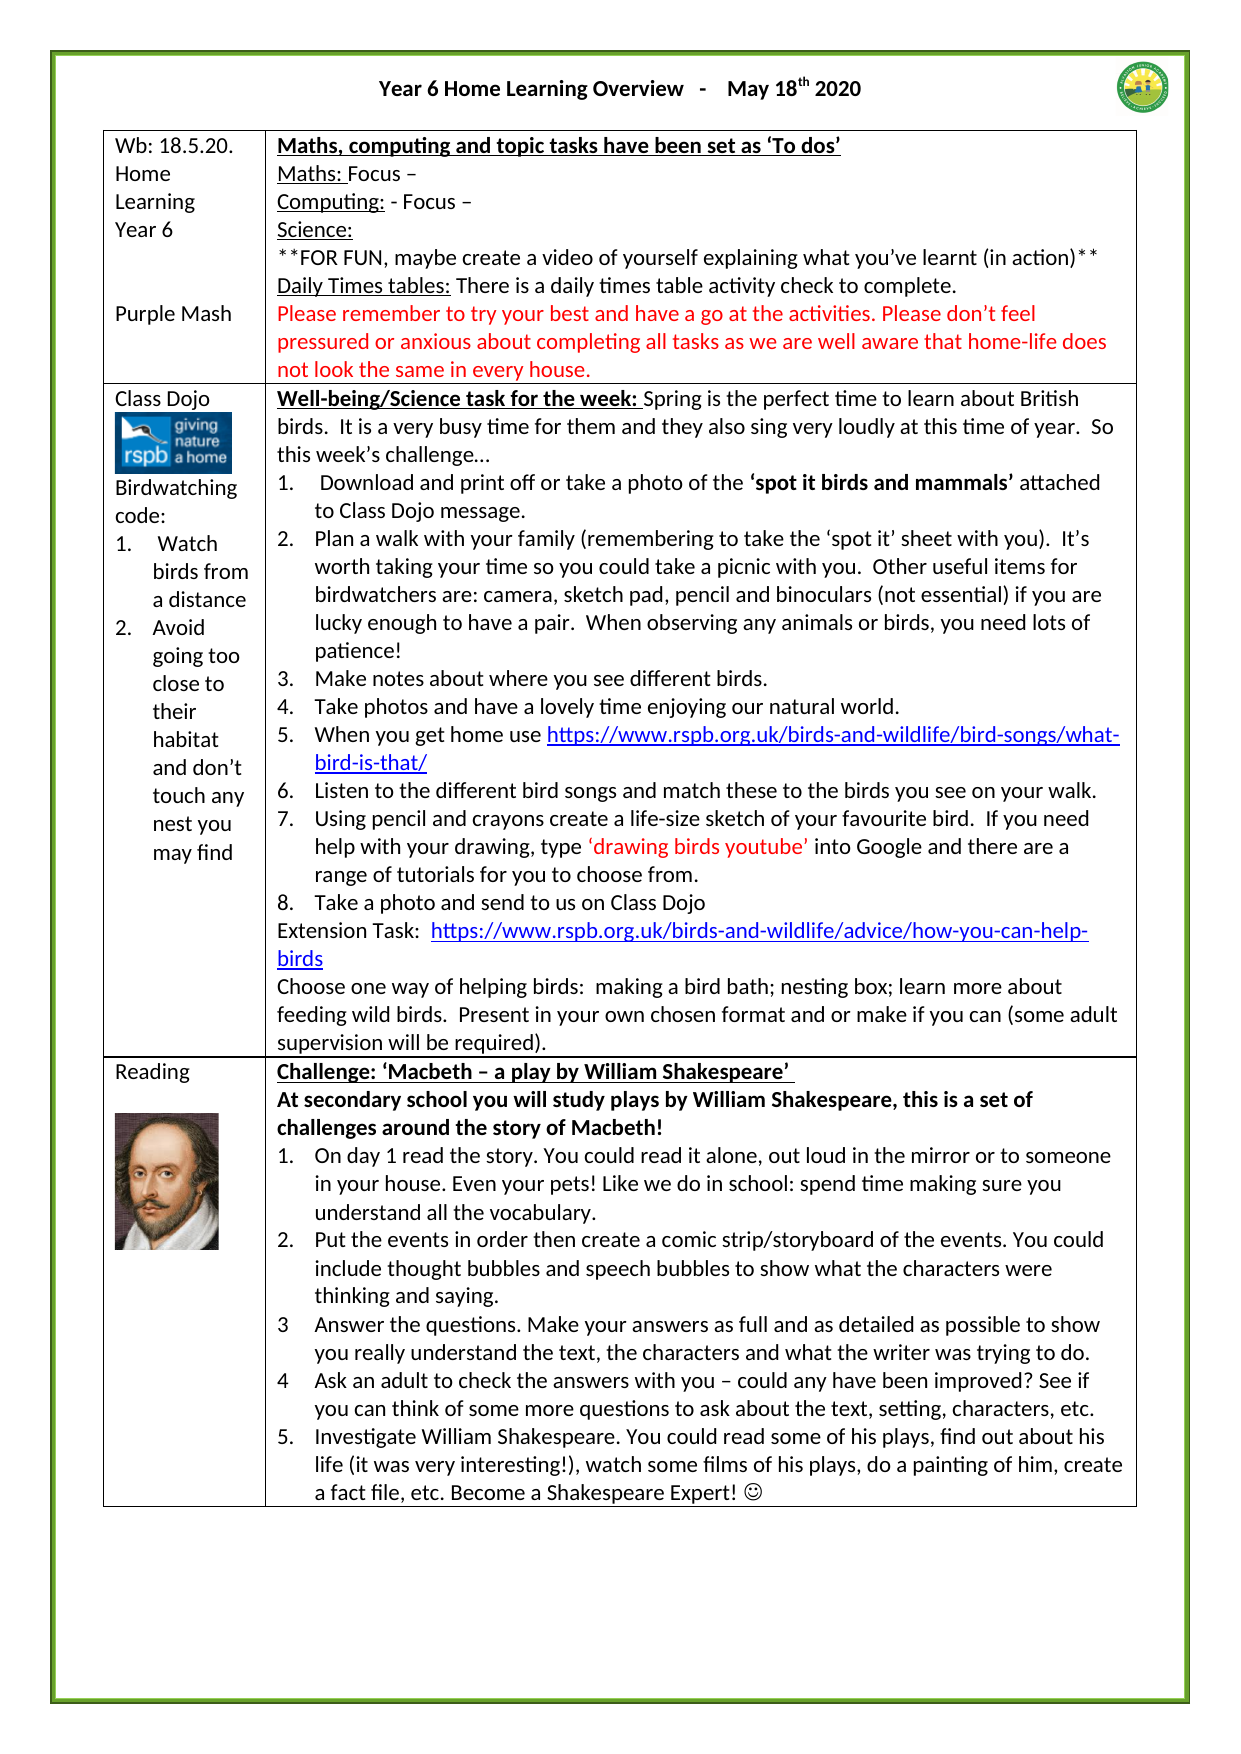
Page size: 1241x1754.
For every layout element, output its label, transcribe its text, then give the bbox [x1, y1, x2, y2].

picture [1115, 57, 1169, 116]
table_cell Class Dojo Birdwatching code: Watch birds from a distance Avoid going too close to their habitat and don’t touch any nest you may find [104, 384, 265, 1056]
picture [114, 412, 232, 474]
table_header Maths, computing and topic tasks have been set as ‘To dos’ Maths: Focus – Computing: - Focus – Science: **FOR FUN, maybe create a video of yourself explaining what you’ve learnt (in action)** Daily Times tables: There is a daily times table activity check to complete. Please remember to try your best and have a go at the activities. Please don’t feel pressured or anxious about completing all tasks as we are well aware that home-life does not look the same in every house. [266, 131, 1136, 383]
table_cell Reading [104, 1058, 265, 1506]
table_header Wb: 18.5.20. Home Learning Year 6 Purple Mash [104, 131, 265, 383]
table_cell Well-being/Science task for the week: Spring is the perfect time to learn about British birds. It is a very busy time for them and they also sing very loudly at this time of year. So this week’s challenge… Download and print off or take a photo of the ‘spot it birds and mammals’ attached to Class Dojo message. Plan a walk with your family (remembering to take the ‘spot it’ sheet with you). It’s worth taking your time so you could take a picnic with you. Other useful items for birdwatchers are: camera, sketch pad, pencil and binoculars (not essential) if you are lucky enough to have a pair. When observing any animals or birds, you need lots of patience! Make notes about where you see different birds. Take photos and have a lovely time enjoying our natural world. When you get home use https://www.rspb.org.uk/birds-and-wildlife/bird-songs/what-bird-is-that/ Listen to the different bird songs and match these to the birds you see on your walk. Using pencil and crayons create a life-size sketch of your favourite bird. If you need help with your drawing, type ‘drawing birds youtube’ into Google and there are a range of tutorials for you to choose from. Take a photo and send to us on Class Dojo Extension Task: https://www.rspb.org.uk/birds-and-wildlife/advice/how-you-can-help-birds Choose one way of helping birds: making a bird bath; nesting box; learn more about feeding wild birds. Present in your own chosen format and or make if you can (some adult supervision will be required). [266, 384, 1136, 1056]
table_cell Challenge: ‘Macbeth – a play by William Shakespeare’ At secondary school you will study plays by William Shakespeare, this is a set of challenges around the story of Macbeth! On day 1 read the story. You could read it alone, out loud in the mirror or to someone in your house. Even your pets! Like we do in school: spend time making sure you understand all the vocabulary. Put the events in order then create a comic strip/storyboard of the events. You could include thought bubbles and speech bubbles to show what the characters were thinking and saying. Answer the questions. Make your answers as full and as detailed as possible to show you really understand the text, the characters and what the writer was trying to do. Ask an adult to check the answers with you – could any have been improved? See if you can think of some more questions to ask about the text, setting, characters, etc. Investigate William Shakespeare. You could read some of his plays, find out about his life (it was very interesting!), watch some films of his plays, do a painting of him, create a fact file, etc. Become a Shakespeare Expert! [266, 1058, 1136, 1506]
picture [114, 1113, 219, 1250]
